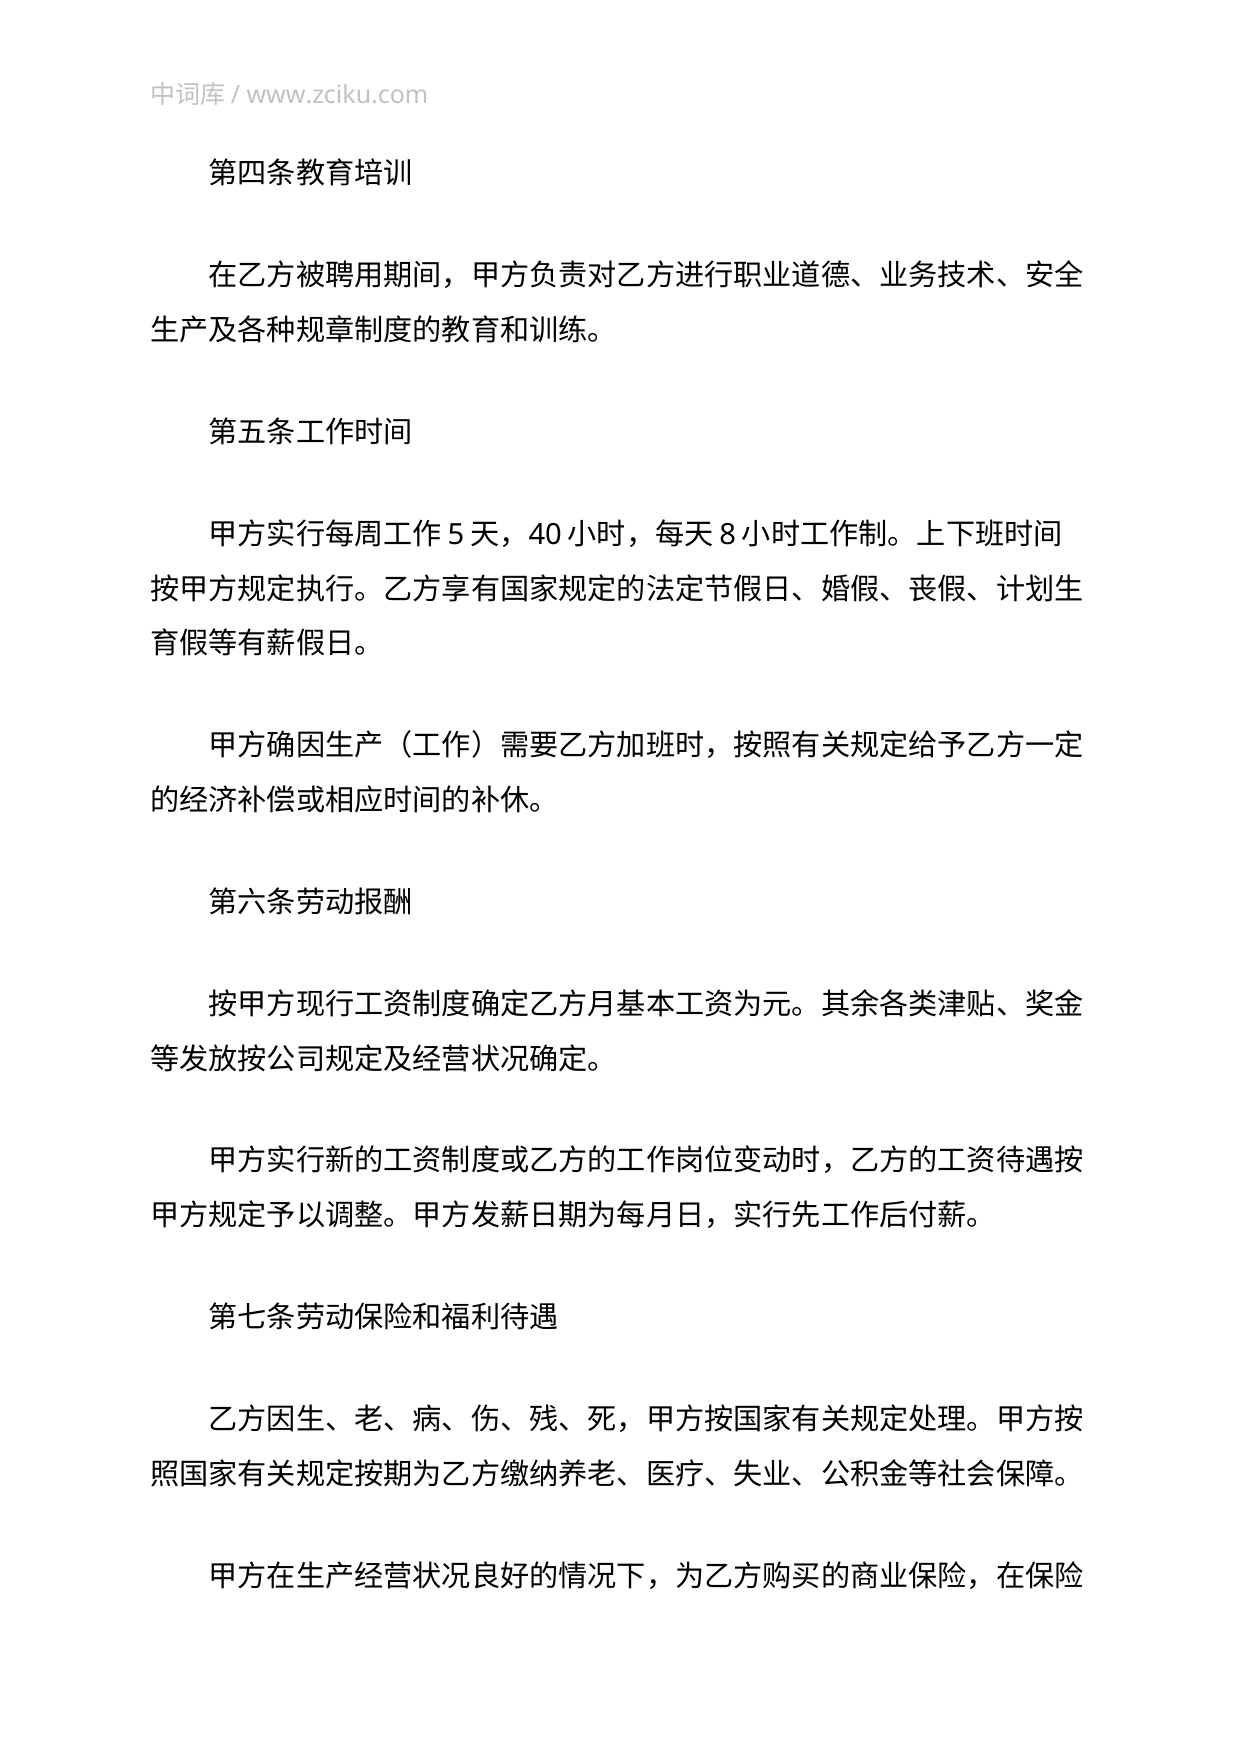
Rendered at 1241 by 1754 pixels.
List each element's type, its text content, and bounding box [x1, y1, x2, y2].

text 第四条教育培训 [150, 150, 1090, 192]
text 第六条劳动报酬 [150, 878, 1090, 921]
text 在乙方被聘用期间，甲方负责对乙方进行职业道德、业务技术、安全生产及各种规章制度的教育和训练。 [150, 252, 1090, 349]
text 按甲方现行工资制度确定乙方月基本工资为元。其余各类津贴、奖金等发放按公司规定及经营状况确定。 [150, 980, 1090, 1077]
text 第五条工作时间 [150, 408, 1090, 451]
text 甲方确因生产（工作）需要乙方加班时，按照有关规定给予乙方一定的经济补偿或相应时间的补休。 [150, 722, 1090, 819]
text 甲方实行新的工资制度或乙方的工作岗位变动时，乙方的工资待遇按甲方规定予以调整。甲方发薪日期为每月日，实行先工作后付薪。 [150, 1137, 1090, 1234]
text 乙方因生、老、病、伤、残、死，甲方按国家有关规定处理。甲方按照国家有关规定按期为乙方缴纳养老、医疗、失业、公积金等社会保障。 [150, 1395, 1090, 1493]
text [150, 1552, 1090, 1594]
text 第七条劳动保险和福利待遇 [150, 1294, 1090, 1336]
text 甲方实行每周工作5天，40小时，每天8小时工作制。上下班时间按甲方规定执行。乙方享有国家规定的法定节假日、婚假、丧假、计划生育假等有薪假日。 [150, 510, 1090, 662]
